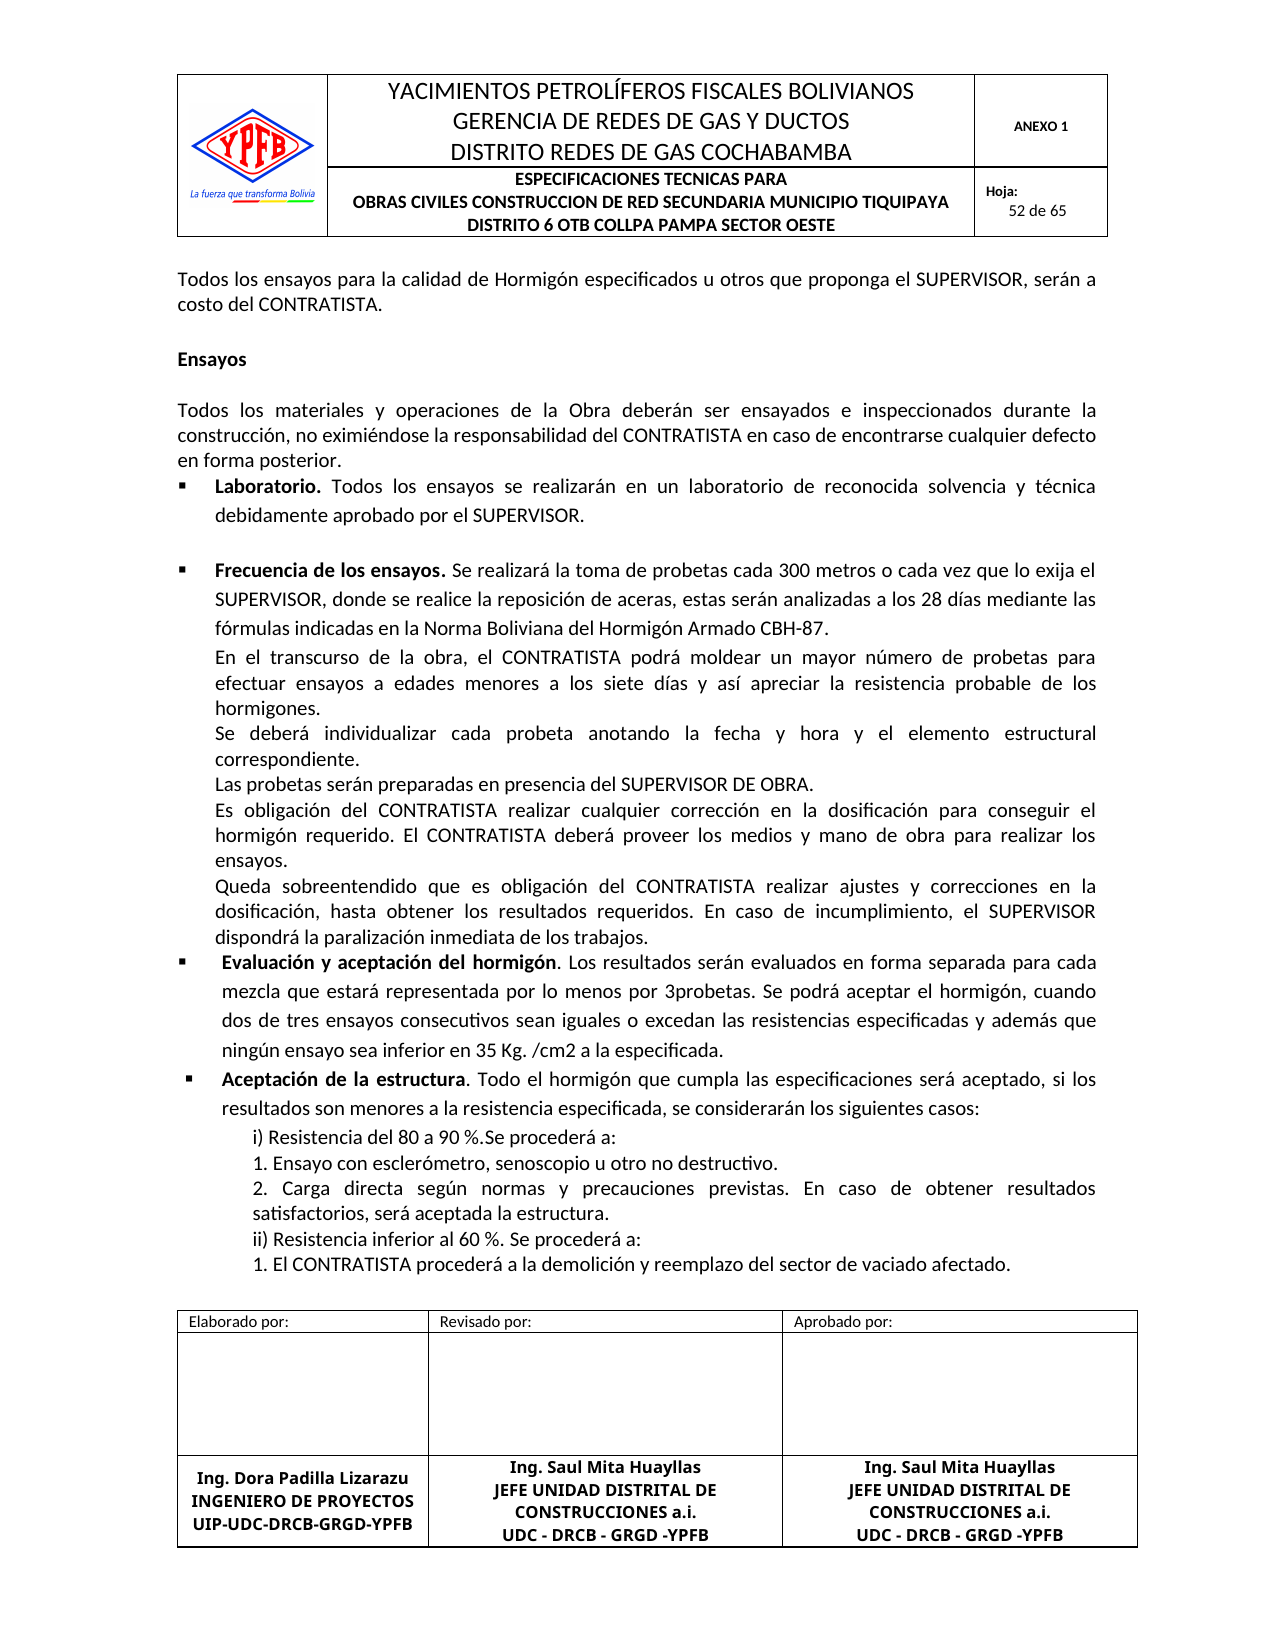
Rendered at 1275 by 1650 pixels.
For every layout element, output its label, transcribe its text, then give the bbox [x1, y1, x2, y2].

text En el transcurso de la obra, el CONTRATISTA podrá moldear un mayor número de probetas para efectuar ensayos a edades menores a los siete días y así apreciar la resistencia probable de los hormigones. [215, 644, 1098, 721]
picture [188, 103, 316, 208]
text 1. Ensayo con esclerómetro, senoscopio u otro no destructivo. [177, 1150, 1098, 1175]
text 1. El CONTRATISTA procederá a la demolición y reemplazo del sector de vaciado afectado. [252, 1251, 1098, 1277]
list Aceptación de la estructura. Todo el hormigón que cumpla las especificaciones será aceptado, si los resultados son menores a la resistencia especificada, se considerarán los siguientes casos: [184, 1066, 1098, 1121]
text i) Resistencia del 80 a 90 %.Se procederá a: [177, 1124, 1098, 1150]
list Laboratorio. Todos los ensayos se realizarán en un laboratorio de reconocida solvencia y técnica debidamente aprobado por el SUPERVISOR. [177, 473, 1098, 528]
text Todos los ensayos para la calidad de Hormigón especificados u otros que proponga el SUPERVISOR, serán a costo del CONTRATISTA. [177, 266, 1098, 317]
text Las probetas serán preparadas en presencia del SUPERVISOR DE OBRA. [177, 771, 1098, 797]
text Es obligación del CONTRATISTA realizar cualquier corrección en la dosificación para conseguir el hormigón requerido. El CONTRATISTA deberá proveer los medios y mano de obra para realizar los ensayos. [215, 797, 1098, 873]
list Evaluación y aceptación del hormigón. Los resultados serán evaluados en forma separada para cada mezcla que estará representada por lo menos por 3probetas. Se podrá aceptar el hormigón, cuando dos de tres ensayos consecutivos sean iguales o excedan las resistencias especificadas y además que ningún ensayo sea inferior en 35 Kg. /cm2 a la especificada. [177, 949, 1098, 1062]
text Todos los materiales y operaciones de la Obra deberán ser ensayados e inspeccionados durante la construcción, no eximiéndose la responsabilidad del CONTRATISTA en caso de encontrarse cualquier defecto en forma posterior. [177, 397, 1098, 473]
text 2. Carga directa según normas y precauciones previstas. En caso de obtener resultados satisfactorios, será aceptada la estructura. [252, 1175, 1098, 1226]
list Frecuencia de los ensayos. Se realizará la toma de probetas cada 300 metros o cada vez que lo exija el SUPERVISOR, donde se realice la reposición de aceras, estas serán analizadas a los 28 días mediante las fórmulas indicadas en la Norma Boliviana del Hormigón Armado CBH-87. [177, 557, 1098, 641]
text Se deberá individualizar cada probeta anotando la fecha y hora y el elemento estructural correspondiente. [215, 721, 1098, 771]
text ii) Resistencia inferior al 60 %. Se procederá a: [177, 1226, 1098, 1251]
text Ensayos [177, 346, 1098, 371]
text Queda sobreentendido que es obligación del CONTRATISTA realizar ajustes y correcciones en la dosificación, hasta obtener los resultados requeridos. En caso de incumplimiento, el SUPERVISOR dispondrá la paralización inmediata de los trabajos. [215, 873, 1098, 949]
